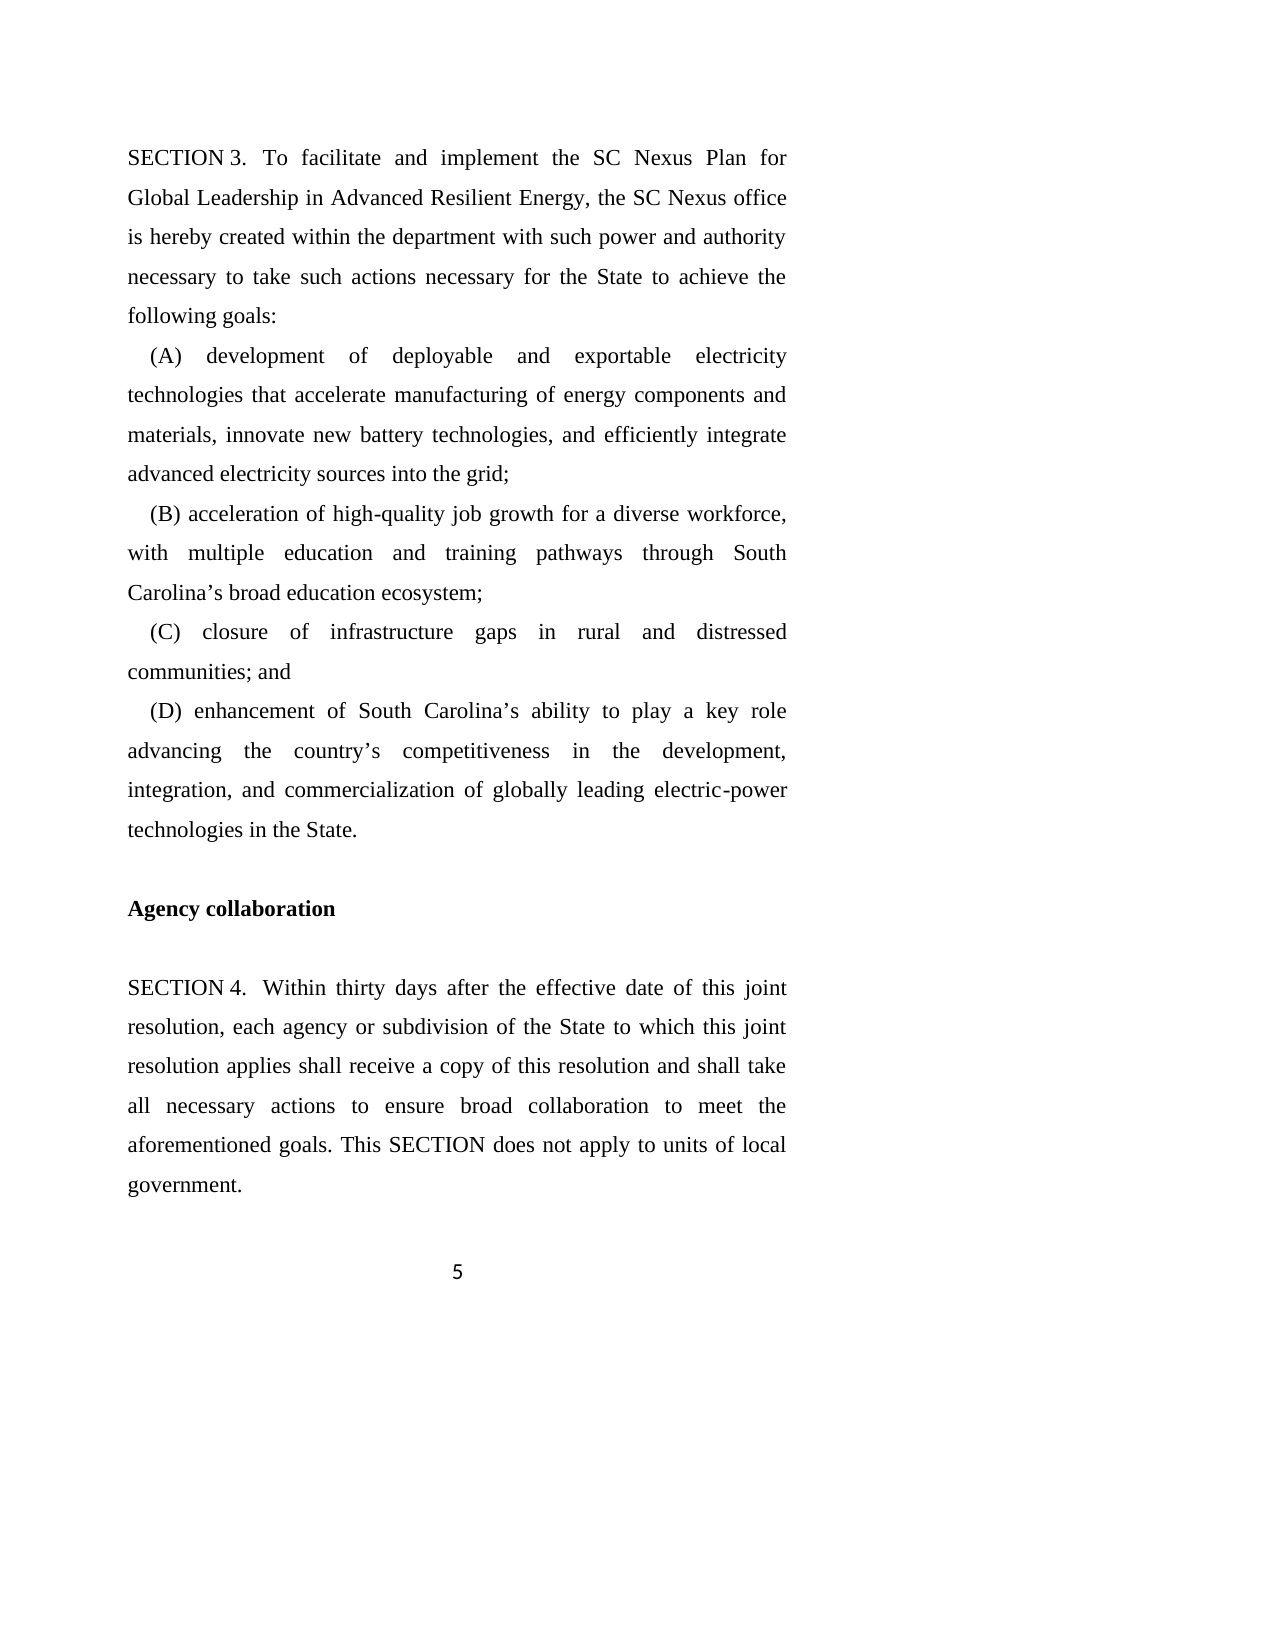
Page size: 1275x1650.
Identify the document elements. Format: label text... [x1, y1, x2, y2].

text (A) development of deployable and exportable electricity technologies that accelerate manufacturing of energy components and materials, innovate new battery technologies, and efficiently integrate advanced electricity sources into the grid; [127, 342, 787, 487]
text SECTION 4. Within thirty days after the effective date of this joint resolution, each agency or subdivision of the State to which this joint resolution applies shall receive a copy of this resolution and shall take all necessary actions to ensure broad collaboration to meet the aforementioned goals. This SECTION does not apply to units of local government. [127, 973, 787, 1197]
text (D) enhancement of South Carolina’s ability to play a key role advancing the country’s competitiveness in the development, integration, and commercialization of globally leading electric‑power technologies in the State. [127, 697, 787, 842]
text Agency collaboration [127, 894, 787, 921]
text (C) closure of infrastructure gaps in rural and distressed communities; and [127, 618, 787, 684]
text (B) acceleration of high‑quality job growth for a diverse workforce, with multiple education and training pathways through South Carolina’s broad education ecosystem; [127, 500, 787, 605]
text SECTION 3. To facilitate and implement the SC Nexus Plan for Global Leadership in Advanced Resilient Energy, the SC Nexus office is hereby created within the department with such power and authority necessary to take such actions necessary for the State to achieve the following goals: [127, 144, 787, 329]
